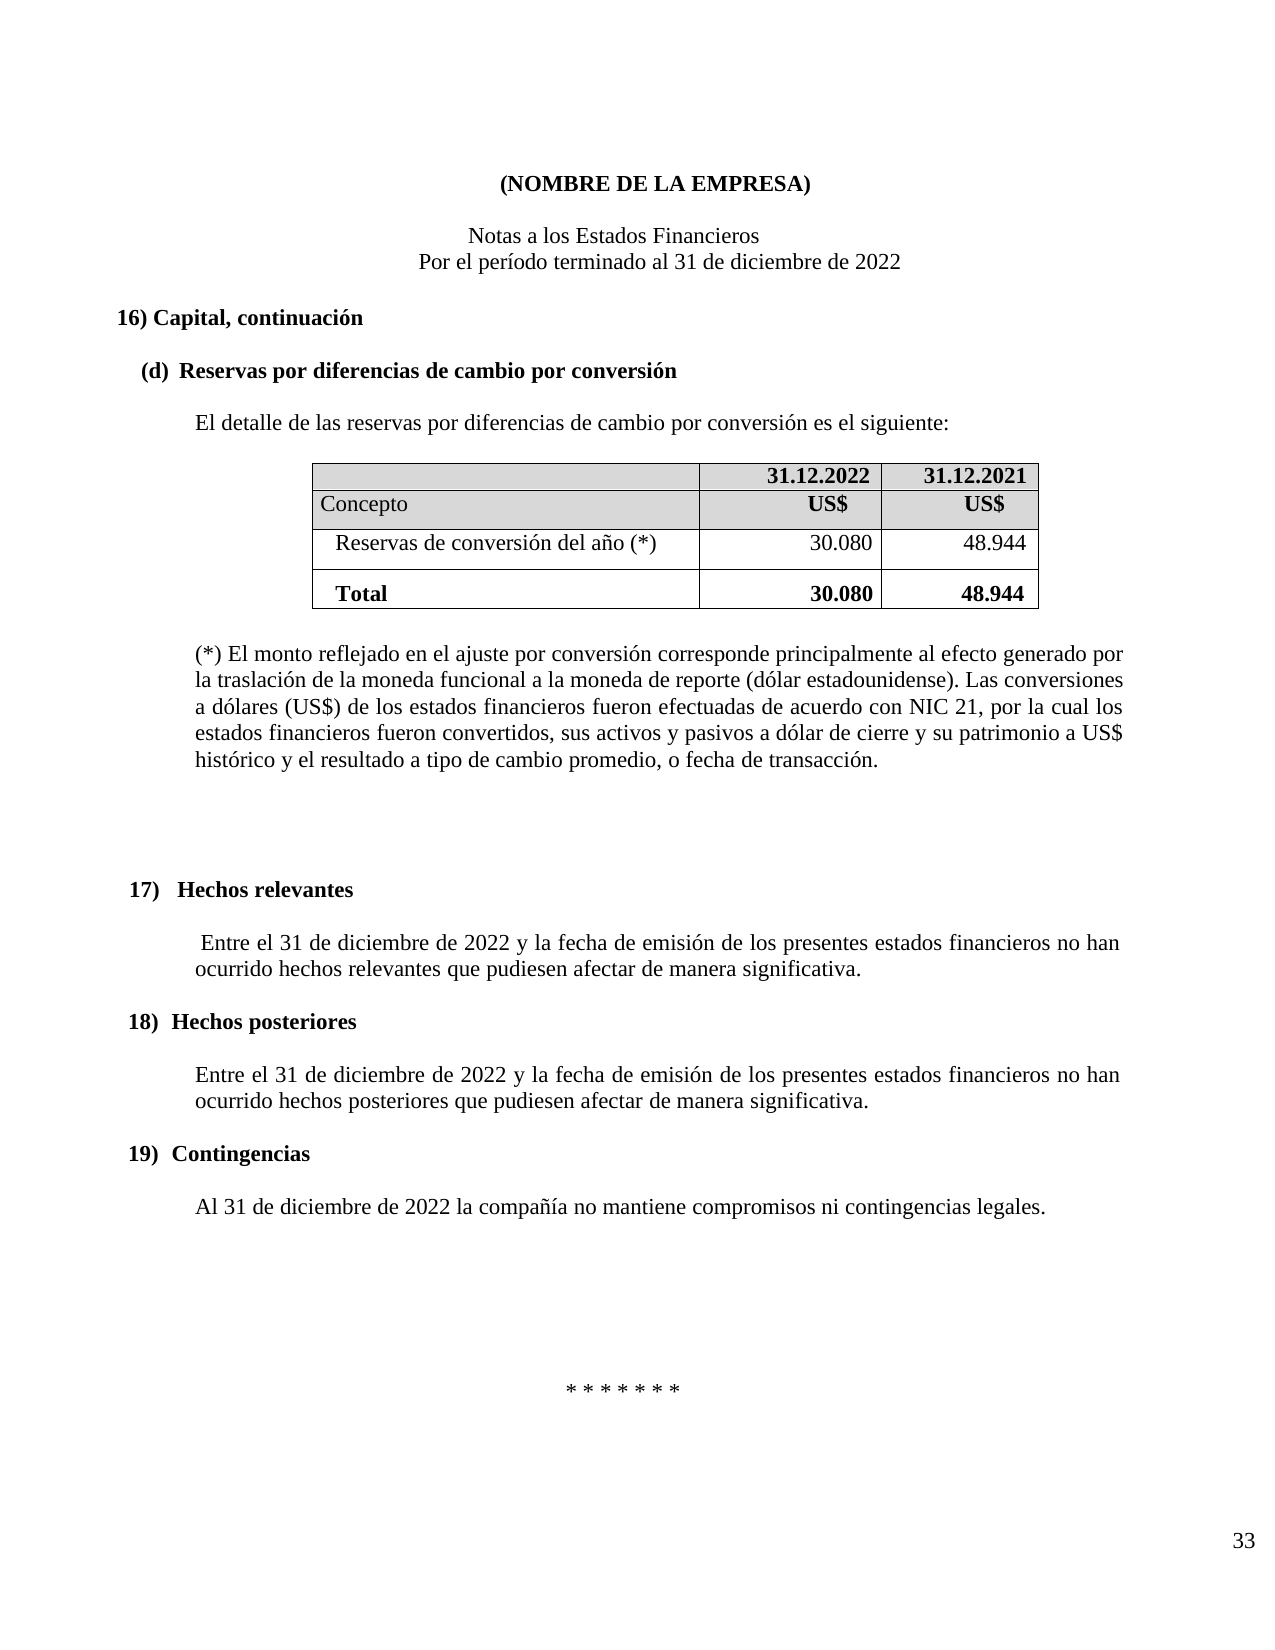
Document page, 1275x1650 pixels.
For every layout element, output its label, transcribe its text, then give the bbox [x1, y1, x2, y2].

text Por el período terminado al 31 de diciembre de 2022 [265, 248, 1054, 274]
table_cell US$ [882, 491, 1038, 529]
subtitle Hechos posteriores [128, 1008, 1208, 1035]
text * * * * * * * [192, 1378, 1054, 1404]
subtitle Hechos relevantes [129, 876, 1208, 903]
text Entre el 31 de diciembre de 2022 y la fecha de emisión de los presentes estados financieros no han ocurrido hechos relevantes que pudiesen afectar de manera significativa. [195, 929, 1121, 982]
text (*) El monto reflejado en el ajuste por conversión corresponde principalmente al efecto generado por la traslación de la moneda funcional a la moneda de reporte (dólar estadounidense). Las conversiones a dólares (US$) de los estados financieros fueron efectuadas de acuerdo con NIC 21, por la cual los estados financieros fueron convertidos, sus activos y pasivos a dólar de cierre y su patrimonio a US$ histórico y el resultado a tipo de cambio promedio, o fecha de transacción. [195, 640, 1125, 772]
table_cell Concepto [313, 491, 699, 529]
list Reservas por diferencias de cambio por conversión [141, 357, 1208, 383]
text Al 31 de diciembre de 2022 la compañía no mantiene compromisos ni contingencias legales. [195, 1193, 1208, 1219]
table_cell 30.080 [700, 570, 881, 608]
table_cell US$ [700, 491, 881, 529]
text El detalle de las reservas por diferencias de cambio por conversión es el siguiente: [195, 409, 1208, 436]
table_header [313, 464, 699, 489]
subtitle (NOMBRE DE LA EMPRESA) [257, 169, 1054, 196]
text Entre el 31 de diciembre de 2022 y la fecha de emisión de los presentes estados financieros no han ocurrido hechos posteriores que pudiesen afectar de manera significativa. [195, 1061, 1122, 1114]
subtitle Contingencias [128, 1140, 1208, 1167]
table_cell Reservas de conversión del año (*) [313, 530, 699, 569]
text Notas a los Estados Financieros [173, 222, 1054, 248]
table_header 31.12.2022 [700, 464, 881, 489]
table_cell Total [313, 570, 699, 608]
table_header 31.12.2021 [882, 464, 1038, 489]
table_cell 48.944 [882, 570, 1038, 608]
table_cell 30.080 [700, 530, 881, 569]
table_cell 48.944 [882, 530, 1038, 569]
subtitle 16) Capital, continuación [117, 304, 1208, 330]
